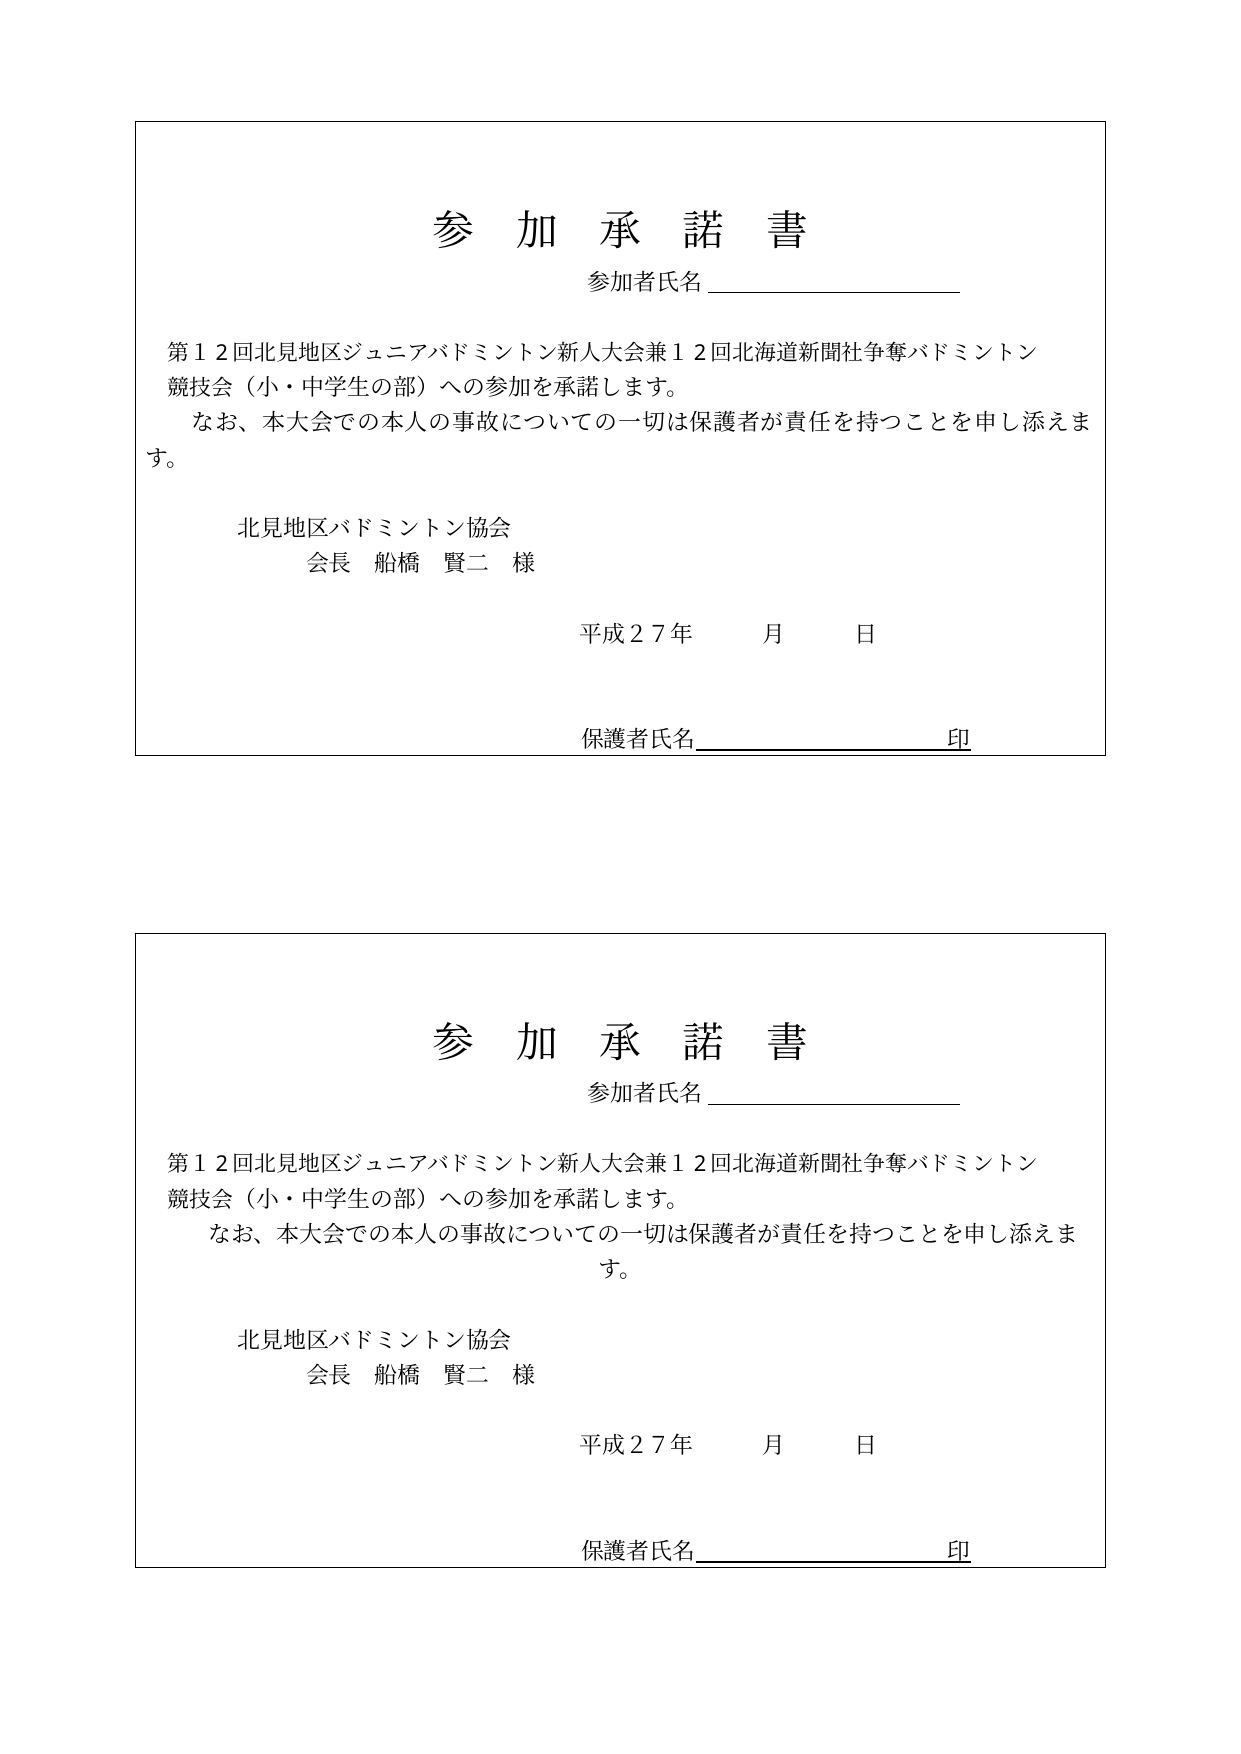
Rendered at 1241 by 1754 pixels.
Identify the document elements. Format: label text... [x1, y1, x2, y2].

table_header 参 加 承 諾 書 参加者氏名 第１2回北見地区ジュニアバドミントン新人大会兼１2回北海道新聞社争奪バドミントン 競技会（小・中学生の部）への参加を承諾します。 なお、本大会での本人の事故についての一切は保護者が責任を持つことを申し添えます。 北見地区バドミントン協会 会長 船橋 賢二 様 平成２７年 月 日 保護者氏名 印 [136, 934, 1105, 1567]
table_header 参 加 承 諾 書 参加者氏名 第１2回北見地区ジュニアバドミントン新人大会兼１2回北海道新聞社争奪バドミントン 競技会（小・中学生の部）への参加を承諾します。 なお、本大会での本人の事故についての一切は保護者が責任を持つことを申し添えます。 北見地区バドミントン協会 会長 船橋 賢二 様 平成２７年 月 日 保護者氏名 印 [136, 122, 1105, 755]
